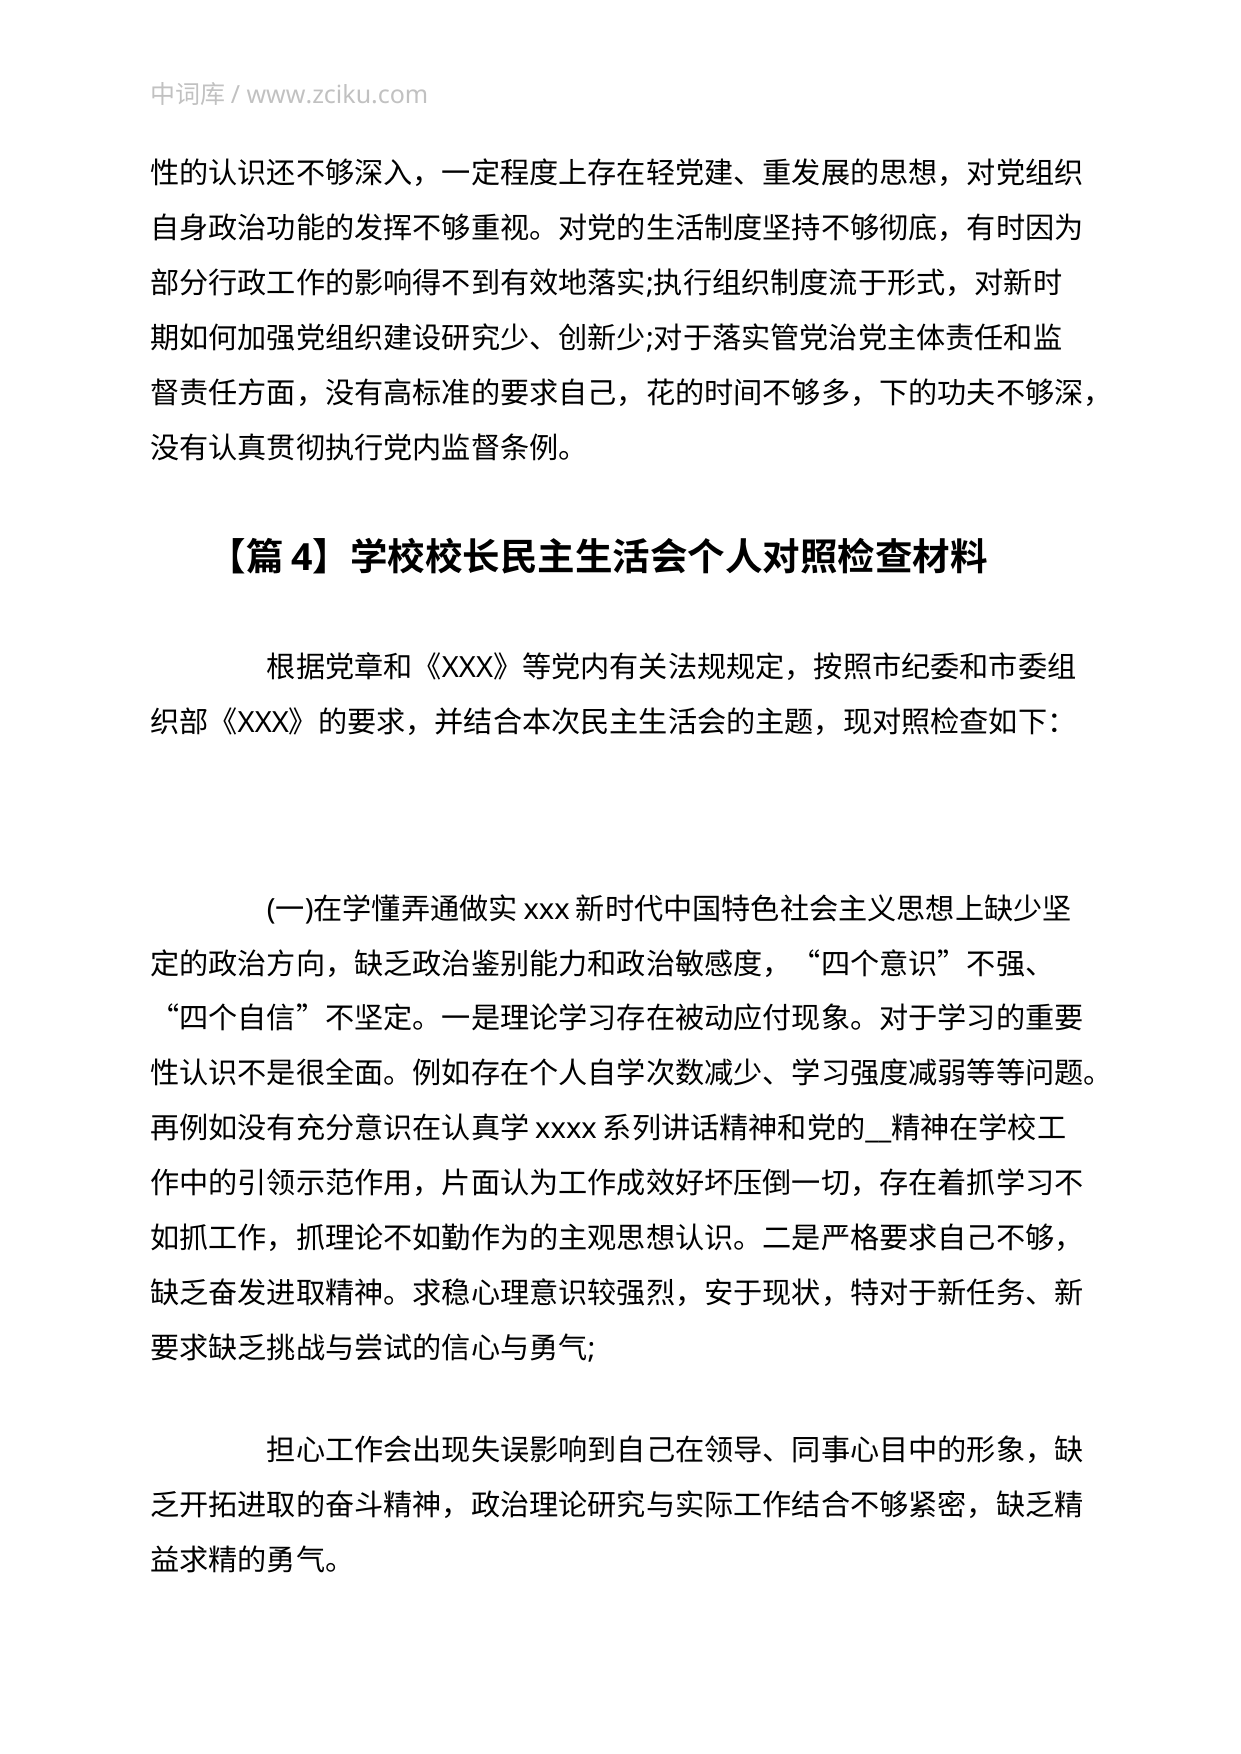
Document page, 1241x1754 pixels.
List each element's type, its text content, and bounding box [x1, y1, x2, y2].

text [150, 150, 1090, 467]
text 根据党章和《XXX》等党内有关法规规定，按照市纪委和市委组织部《XXX》的要求，并结合本次民主生活会的主题，现对照检查如下： [150, 644, 1090, 741]
text (一)在学懂弄通做实xxx新时代中国特色社会主义思想上缺少坚定的政治方向，缺乏政治鉴别能力和政治敏感度，“四个意识”不强、“四个自信”不坚定。一是理论学习存在被动应付现象。对于学习的重要性认识不是很全面。例如存在个人自学次数减少、学习强度减弱等等问题。再例如没有充分意识在认真学xxxx系列讲话精神和党的__精神在学校工作中的引领示范作用，片面认为工作成效好坏压倒一切，存在着抓学习不如抓工作，抓理论不如勤作为的主观思想认识。二是严格要求自己不够，缺乏奋发进取精神。求稳心理意识较强烈，安于现状，特对于新任务、新要求缺乏挑战与尝试的信心与勇气; [150, 885, 1090, 1367]
text 担心工作会出现失误影响到自己在领导、同事心目中的形象，缺乏开拓进取的奋斗精神，政治理论研究与实际工作结合不够紧密，缺乏精益求精的勇气。 [150, 1427, 1090, 1579]
text 【篇4】学校校长民主生活会个人对照检查材料 [150, 526, 1090, 581]
